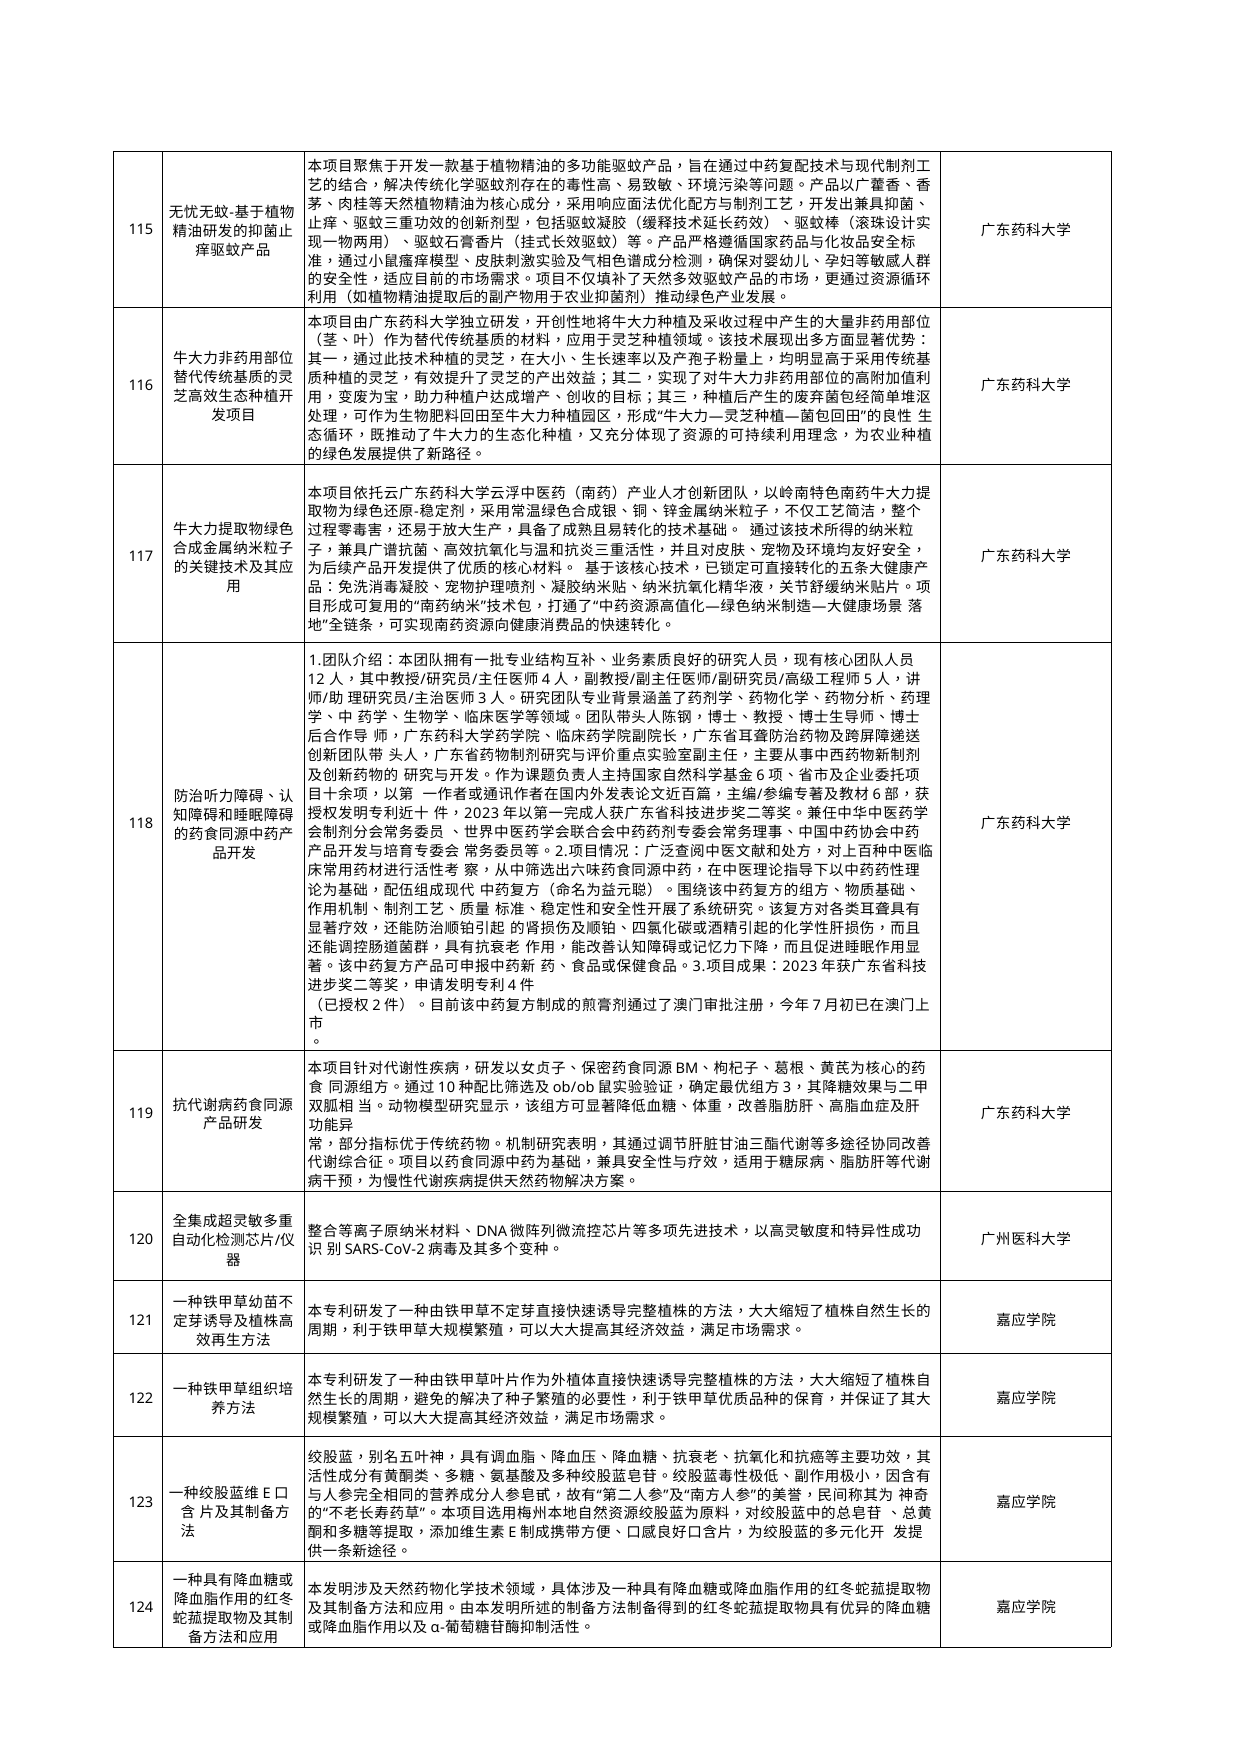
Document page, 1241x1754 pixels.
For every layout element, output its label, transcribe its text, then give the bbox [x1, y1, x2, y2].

table_cell 一种具有降血糖或 降血脂作用的红冬 蛇菰提取物及其制 备方法和应用 [163, 1562, 304, 1646]
table_cell 一种铁甲草幼苗不 定芽诱导及植株高 效再生方法 [163, 1281, 304, 1353]
table_cell 116 [114, 308, 162, 464]
table_cell 1.团队介绍：本团队拥有一批专业结构互补、业务素质良好的研究人员，现有核心团队人员12 人，其中教授/研究员/主任医师4人，副教授/副主任医师/副研究员/高级工程师5人，讲师/助 理研究员/主治医师3人。研究团队专业背景涵盖了药剂学、药物化学、药物分析、药理学、中 药学、生物学、临床医学等领域。团队带头人陈钢，博士、教授、博士生导师、博士后合作导 师，广东药科大学药学院、临床药学院副院长，广东省耳聋防治药物及跨屏障递送创新团队带 头人，广东省药物制剂研究与评价重点实验室副主任，主要从事中西药物新制剂及创新药物的 研究与开发。作为课题负责人主持国家自然科学基金6项、省市及企业委托项目十余项，以第 一作者或通讯作者在国内外发表论文近百篇，主编/参编专著及教材6部，获授权发明专利近十 件，2023年以第一完成人获广东省科技进步奖二等奖。兼任中华中医药学会制剂分会常务委员 、世界中医药学会联合会中药药剂专委会常务理事、中国中药协会中药产品开发与培育专委会 常务委员等。2.项目情况：广泛查阅中医文献和处方，对上百种中医临床常用药材进行活性考 察，从中筛选出六味药食同源中药，在中医理论指导下以中药药性理论为基础，配伍组成现代 中药复方（命名为益元聪）。围绕该中药复方的组方、物质基础、作用机制、制剂工艺、质量 标准、稳定性和安全性开展了系统研究。该复方对各类耳聋具有显著疗效，还能防治顺铂引起 的肾损伤及顺铂、四氯化碳或酒精引起的化学性肝损伤，而且还能调控肠道菌群，具有抗衰老 作用，能改善认知障碍或记忆力下降，而且促进睡眠作用显著。该中药复方产品可申报中药新 药、食品或保健食品。3.项目成果：2023年获广东省科技进步奖二等奖，申请发明专利4件 （已授权2件）。目前该中药复方制成的煎膏剂通过了澳门审批注册，今年7月初已在澳门上市 。 [305, 643, 940, 1050]
table_cell 本项目针对代谢性疾病，研发以女贞子、保密药食同源BM、枸杞子、葛根、黄芪为核心的药食 同源组方。通过10种配比筛选及ob/ob鼠实验验证，确定最优组方3，其降糖效果与二甲双胍相 当。动物模型研究显示，该组方可显著降低血糖、体重，改善脂肪肝、高脂血症及肝功能异 常，部分指标优于传统药物。机制研究表明，其通过调节肝脏甘油三酯代谢等多途径协同改善 代谢综合征。项目以药食同源中药为基础，兼具安全性与疗效，适用于糖尿病、脂肪肝等代谢 病干预，为慢性代谢疾病提供天然药物解决方案。 [305, 1051, 940, 1191]
table_header 本项目聚焦于开发一款基于植物精油的多功能驱蚊产品，旨在通过中药复配技术与现代制剂工 艺的结合，解决传统化学驱蚊剂存在的毒性高、易致敏、环境污染等问题。产品以广藿香、香 茅、肉桂等天然植物精油为核心成分，采用响应面法优化配方与制剂工艺，开发出兼具抑菌、 止痒、驱蚊三重功效的创新剂型，包括驱蚊凝胶（缓释技术延长药效）、驱蚊棒（滚珠设计实 现一物两用）、驱蚊石膏香片（挂式长效驱蚊）等。产品严格遵循国家药品与化妆品安全标 准，通过小鼠瘙痒模型、皮肤刺激实验及气相色谱成分检测，确保对婴幼儿、孕妇等敏感人群 的安全性，适应目前的市场需求。项目不仅填补了天然多效驱蚊产品的市场，更通过资源循环 利用（如植物精油提取后的副产物用于农业抑菌剂）推动绿色产业发展。 [305, 152, 940, 307]
table_cell 抗代谢病药食同源 产品研发 [163, 1051, 304, 1191]
table_cell 119 [114, 1051, 162, 1191]
table_cell 嘉应学院 [941, 1562, 1111, 1646]
table_cell 本项目由广东药科大学独立研发，开创性地将牛大力种植及采收过程中产生的大量非药用部位 （茎、叶）作为替代传统基质的材料，应用于灵芝种植领域。该技术展现出多方面显著优势： 其一，通过此技术种植的灵芝，在大小、生长速率以及产孢子粉量上，均明显高于采用传统基 质种植的灵芝，有效提升了灵芝的产出效益；其二，实现了对牛大力非药用部位的高附加值利 用，变废为宝，助力种植户达成增产、创收的目标；其三，种植后产生的废弃菌包经简单堆沤 处理，可作为生物肥料回田至牛大力种植园区，形成“牛大力—灵芝种植—菌包回田”的良性 生态循环，既推动了牛大力的生态化种植，又充分体现了资源的可持续利用理念，为农业种植 的绿色发展提供了新路径。 [305, 308, 940, 464]
table_cell 牛大力非药用部位 替代传统基质的灵 芝高效生态种植开 发项目 [163, 308, 304, 464]
table_header 115 [114, 152, 162, 307]
table_cell 全集成超灵敏多重 自动化检测芯片/仪 器 [163, 1192, 304, 1280]
table_cell 120 [114, 1192, 162, 1280]
table_cell 嘉应学院 [941, 1281, 1111, 1353]
table_cell 117 [114, 465, 162, 642]
table_cell 124 [114, 1562, 162, 1646]
table_cell 广东药科大学 [941, 643, 1111, 1050]
table_cell 121 [114, 1281, 162, 1353]
table_cell 本发明涉及天然药物化学技术领域，具体涉及一种具有降血糖或降血脂作用的红冬蛇菰提取物 及其制备方法和应用。由本发明所述的制备方法制备得到的红冬蛇菰提取物具有优异的降血糖 或降血脂作用以及α-葡萄糖苷酶抑制活性。 [305, 1562, 940, 1646]
table_cell 广州医科大学 [941, 1192, 1111, 1280]
table_cell 嘉应学院 [941, 1437, 1111, 1561]
table_cell 一种铁甲草组织培 养方法 [163, 1354, 304, 1436]
table_cell 牛大力提取物绿色 合成金属纳米粒子 的关键技术及其应 用 [163, 465, 304, 642]
table_cell 本专利研发了一种由铁甲草叶片作为外植体直接快速诱导完整植株的方法，大大缩短了植株自 然生长的周期，避免的解决了种子繁殖的必要性，利于铁甲草优质品种的保育，并保证了其大 规模繁殖，可以大大提高其经济效益，满足市场需求。 [305, 1354, 940, 1436]
table_cell 广东药科大学 [941, 308, 1111, 464]
table_cell 嘉应学院 [941, 1354, 1111, 1436]
table_cell 122 [114, 1354, 162, 1436]
table_cell 广东药科大学 [941, 1051, 1111, 1191]
table_cell 一种绞股蓝维E口含 片及其制备方法 [163, 1437, 304, 1561]
table_cell 绞股蓝，别名五叶神，具有调血脂、降血压、降血糖、抗衰老、抗氧化和抗癌等主要功效，其 活性成分有黄酮类、多糖、氨基酸及多种绞股蓝皂苷。绞股蓝毒性极低、副作用极小，因含有 与人参完全相同的营养成分人参皂甙，故有“第二人参”及“南方人参”的美誉，民间称其为 神奇的“不老长寿药草”。本项目选用梅州本地自然资源绞股蓝为原料，对绞股蓝中的总皂苷 、总黄酮和多糖等提取，添加维生素E制成携带方便、口感良好口含片，为绞股蓝的多元化开 发提供一条新途径。 [305, 1437, 940, 1561]
table_cell 整合等离子原纳米材料、DNA微阵列微流控芯片等多项先进技术，以高灵敏度和特异性成功识 别SARS-CoV-2病毒及其多个变种。 [305, 1192, 940, 1280]
table_cell 防治听力障碍、认 知障碍和睡眠障碍 的药食同源中药产 品开发 [163, 643, 304, 1050]
table_cell 广东药科大学 [941, 465, 1111, 642]
table_header 广东药科大学 [941, 152, 1111, 307]
table_cell 本专利研发了一种由铁甲草不定芽直接快速诱导完整植株的方法，大大缩短了植株自然生长的 周期，利于铁甲草大规模繁殖，可以大大提高其经济效益，满足市场需求。 [305, 1281, 940, 1353]
table_cell 118 [114, 643, 162, 1050]
table_cell 123 [114, 1437, 162, 1561]
table_header 无忧无蚊-基于植物 精油研发的抑菌止 痒驱蚊产品 [163, 152, 304, 307]
table_cell 本项目依托云广东药科大学云浮中医药（南药）产业人才创新团队，以岭南特色南药牛大力提 取物为绿色还原-稳定剂，采用常温绿色合成银、铜、锌金属纳米粒子，不仅工艺简洁，整个 过程零毒害，还易于放大生产，具备了成熟且易转化的技术基础。 通过该技术所得的纳米粒 子，兼具广谱抗菌、高效抗氧化与温和抗炎三重活性，并且对皮肤、宠物及环境均友好安全， 为后续产品开发提供了优质的核心材料。 基于该核心技术，已锁定可直接转化的五条大健康产 品：免洗消毒凝胶、宠物护理喷剂、凝胶纳米贴、纳米抗氧化精华液，关节舒缓纳米贴片。项 目形成可复用的“南药纳米”技术包，打通了“中药资源高值化—绿色纳米制造—大健康场景 落地”全链条，可实现南药资源向健康消费品的快速转化。 [305, 465, 940, 642]
